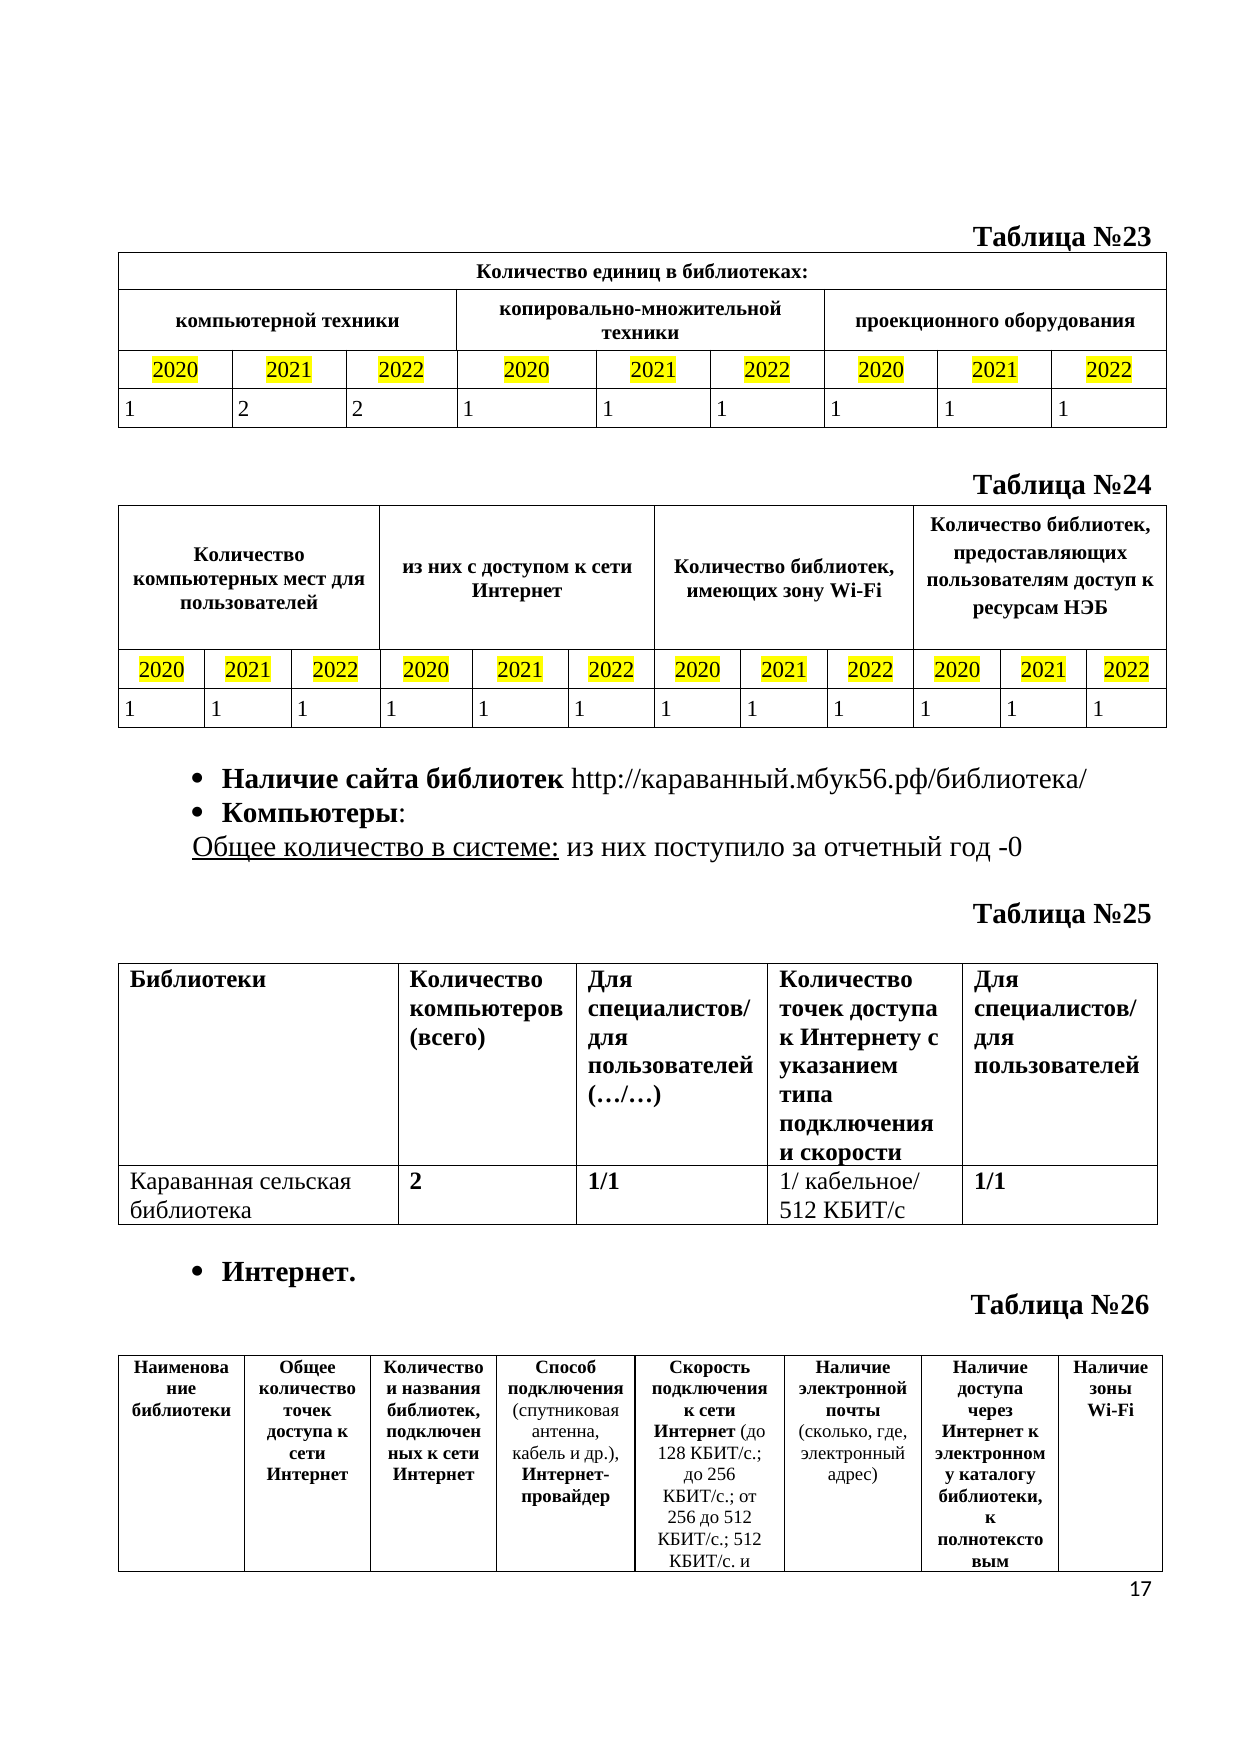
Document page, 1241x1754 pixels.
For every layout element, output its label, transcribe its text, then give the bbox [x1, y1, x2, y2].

table_cell 2021 [597, 351, 710, 388]
table_header Для специалистов/ для пользователей (…/…) [577, 964, 767, 1165]
table_cell 2 [399, 1166, 576, 1224]
list Интернет. [118, 1254, 1195, 1287]
table_cell 1 [119, 389, 232, 427]
table_cell 1 [1087, 689, 1166, 727]
table_cell 2022 [569, 650, 654, 688]
table_cell 2020 [119, 650, 204, 688]
table_cell копировально-множительной техники [457, 290, 824, 349]
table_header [636, 1356, 784, 1571]
text Таблица №23 [118, 219, 1152, 252]
table_cell 1 [655, 689, 740, 727]
table_cell 2022 [1087, 650, 1166, 688]
table_cell 1 [828, 689, 913, 727]
table_header Количество компьютерных мест для пользователей [119, 506, 379, 649]
table_cell 2020 [655, 650, 740, 688]
table_cell 1 [1052, 389, 1166, 427]
table_cell 2021 [1001, 650, 1086, 688]
table_cell 1 [381, 689, 472, 727]
table_header Количество единиц в библиотеках: [119, 253, 1166, 289]
table_cell 1 [914, 689, 1000, 727]
table_cell компьютерной техники [119, 290, 456, 349]
table_cell 2022 [828, 650, 913, 688]
list Компьютеры: [118, 795, 1149, 829]
table_cell 1/1 [577, 1166, 767, 1224]
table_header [497, 1356, 634, 1571]
table_cell 2021 [473, 650, 568, 688]
table_cell проекционного оборудования [825, 290, 1166, 349]
table_cell 1 [597, 389, 710, 427]
list Наличие сайта библиотек http://караванный.мбук56.рф/библиотека/ [118, 762, 1149, 795]
table_header Количество библиотек, предоставляющих пользователям доступ к ресурсам НЭБ [914, 506, 1166, 649]
table_cell 2022 [347, 351, 457, 388]
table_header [371, 1356, 496, 1571]
table_cell 2020 [381, 650, 472, 688]
table_header Для специалистов/для пользователей [963, 964, 1157, 1165]
table_cell 1 [205, 689, 291, 727]
table_header Количество компьютеров (всего) [399, 964, 576, 1165]
table_cell 1 [711, 389, 824, 427]
table_cell 2020 [825, 351, 937, 388]
table_cell 1 [473, 689, 568, 727]
table_cell 2021 [233, 351, 346, 388]
table_cell Караванная сельская библиотека [119, 1166, 398, 1224]
table_cell 2020 [914, 650, 1000, 688]
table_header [922, 1356, 1058, 1571]
table_cell 1 [569, 689, 654, 727]
text Общее количество в системе: из них поступило за отчетный год -0 [118, 829, 1149, 862]
table_cell 1 [741, 689, 827, 727]
table_cell 2 [233, 389, 346, 427]
table_header Наличие зоны Wi-Fi [1059, 1356, 1162, 1571]
table_header Количество библиотек, имеющих зону Wi-Fi [655, 506, 913, 649]
table_cell 2020 [458, 351, 596, 388]
table_cell 2022 [711, 351, 824, 388]
table_cell 2022 [292, 650, 380, 688]
table_cell 1 [1001, 689, 1086, 727]
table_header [119, 1356, 244, 1571]
table_cell 1 [119, 689, 204, 727]
table_cell 2022 [1052, 351, 1166, 388]
table_cell 1 [825, 389, 937, 427]
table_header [245, 1356, 370, 1571]
table_cell 2021 [741, 650, 827, 688]
table_header из них с доступом к сети Интернет [380, 506, 654, 649]
table_cell 1 [458, 389, 596, 427]
table_cell 1/ кабельное/ 512 КБИТ/с [768, 1166, 962, 1224]
table_cell 1/1 [963, 1166, 1157, 1224]
table_header Библиотеки [119, 964, 398, 1165]
table_cell 2020 [119, 351, 232, 388]
text Таблица №26 [118, 1287, 1149, 1321]
text Таблица №24 [118, 467, 1152, 500]
table_header Количество точек доступа к Интернету с указанием типа подключения и скорости [768, 964, 962, 1165]
table_cell 1 [938, 389, 1051, 427]
table_cell 1 [292, 689, 380, 727]
table_cell 2 [347, 389, 457, 427]
table_cell 2021 [938, 351, 1051, 388]
table_cell 2021 [205, 650, 291, 688]
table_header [785, 1356, 921, 1571]
text Таблица №25 [118, 896, 1152, 929]
